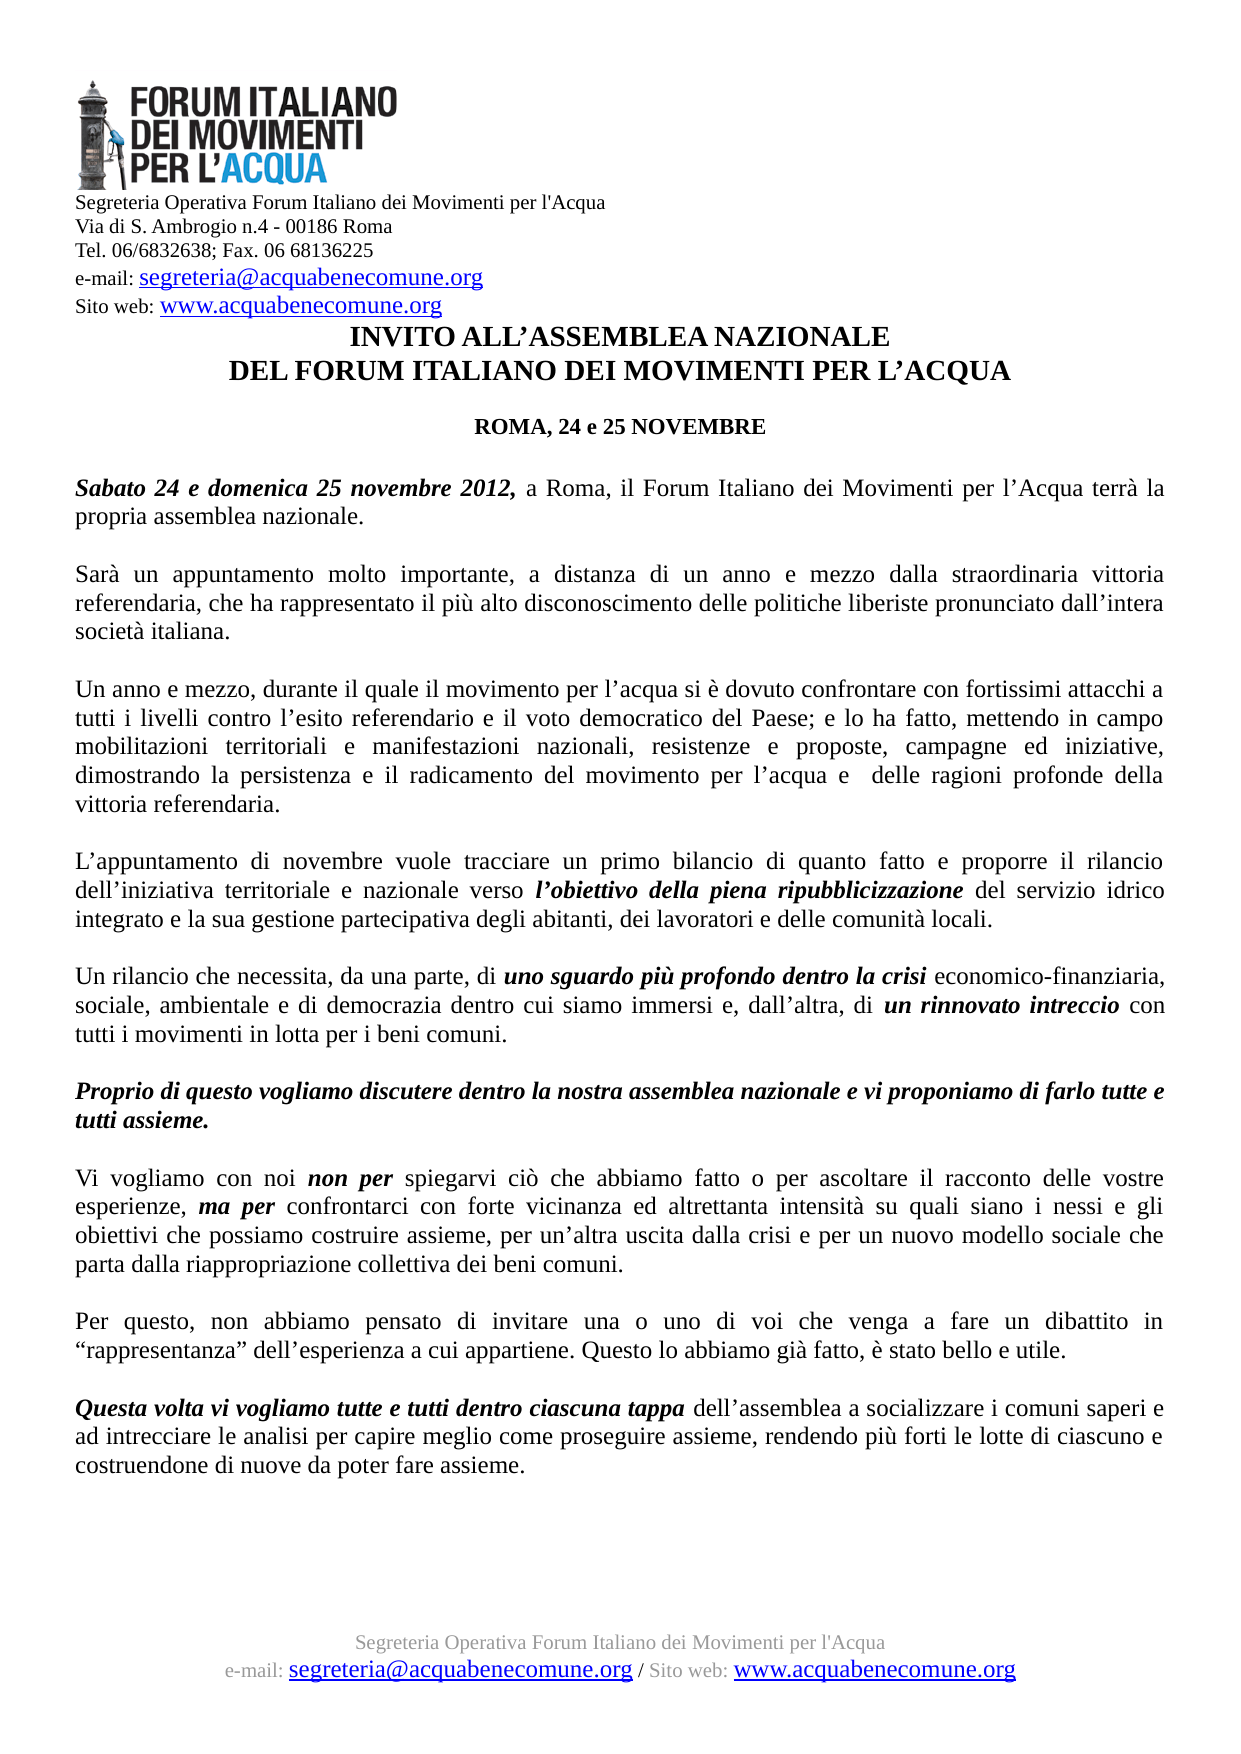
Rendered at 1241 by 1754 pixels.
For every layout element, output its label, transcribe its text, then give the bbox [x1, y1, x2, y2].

text Un rilancio che necessita, da una parte, di uno sguardo più profondo dentro la crisi economico-finanziaria, sociale, ambientale e di democrazia dentro cui siamo immersi e, dall’altra, di un rinnovato intreccio con tutti i movimenti in lotta per i beni comuni. [75, 961, 1165, 1048]
text Un anno e mezzo, durante il quale il movimento per l’acqua si è dovuto confrontare con fortissimi attacchi a tutti i livelli contro l’esito referendario e il voto democratico del Paese; e lo ha fatto, mettendo in campo mobilitazioni territoriali e manifestazioni nazionali, resistenze e proposte, campagne ed iniziative, dimostrando la persistenza e il radicamento del movimento per l’acqua e delle ragioni profonde della vittoria referendaria. [75, 674, 1165, 818]
text DEL FORUM ITALIANO DEI MOVIMENTI PER L’ACQUA [75, 353, 1165, 386]
text Proprio di questo vogliamo discutere dentro la nostra assemblea nazionale e vi proponiamo di farlo tutte e tutti assieme. [75, 1076, 1165, 1134]
picture [75, 70, 397, 190]
text Sarà un appuntamento molto importante, a distanza di un anno e mezzo dalla straordinaria vittoria referendaria, che ha rappresentato il più alto disconoscimento delle politiche liberiste pronunciato dall’intera società italiana. [75, 559, 1165, 645]
text Vi vogliamo con noi non per spiegarvi ciò che abbiamo fatto o per ascoltare il racconto delle vostre esperienze, ma per confrontarci con forte vicinanza ed altrettanta intensità su quali siano i nessi e gli obiettivi che possiamo costruire assieme, per un’altra uscita dalla crisi e per un nuovo modello sociale che parta dalla riappropriazione collettiva dei beni comuni. [75, 1163, 1165, 1278]
text L’appuntamento di novembre vuole tracciare un primo bilancio di quanto fatto e proporre il rilancio dell’iniziativa territoriale e nazionale verso l’obiettivo della piena ripubblicizzazione del servizio idrico integrato e la sua gestione partecipativa degli abitanti, dei lavoratori e delle comunità locali. [75, 846, 1165, 933]
text INVITO ALL’ASSEMBLEA NAZIONALE [75, 319, 1165, 353]
text Per questo, non abbiamo pensato di invitare una o uno di voi che venga a fare un dibattito in “rappresentanza” dell’esperienza a cui appartiene. Questo lo abbiamo già fatto, è stato bello e utile. [75, 1306, 1165, 1364]
text Sabato 24 e domenica 25 novembre 2012, a Roma, il Forum Italiano dei Movimenti per l’Acqua terrà la propria assemblea nazionale. [75, 473, 1165, 530]
text ROMA, 24 e 25 NOVEMBRE [75, 413, 1165, 439]
text Questa volta vi vogliamo tutte e tutti dentro ciascuna tappa dell’assemblea a socializzare i comuni saperi e ad intrecciare le analisi per capire meglio come proseguire assieme, rendendo più forti le lotte di ciascuno e costruendone di nuove da poter fare assieme. [75, 1393, 1165, 1479]
